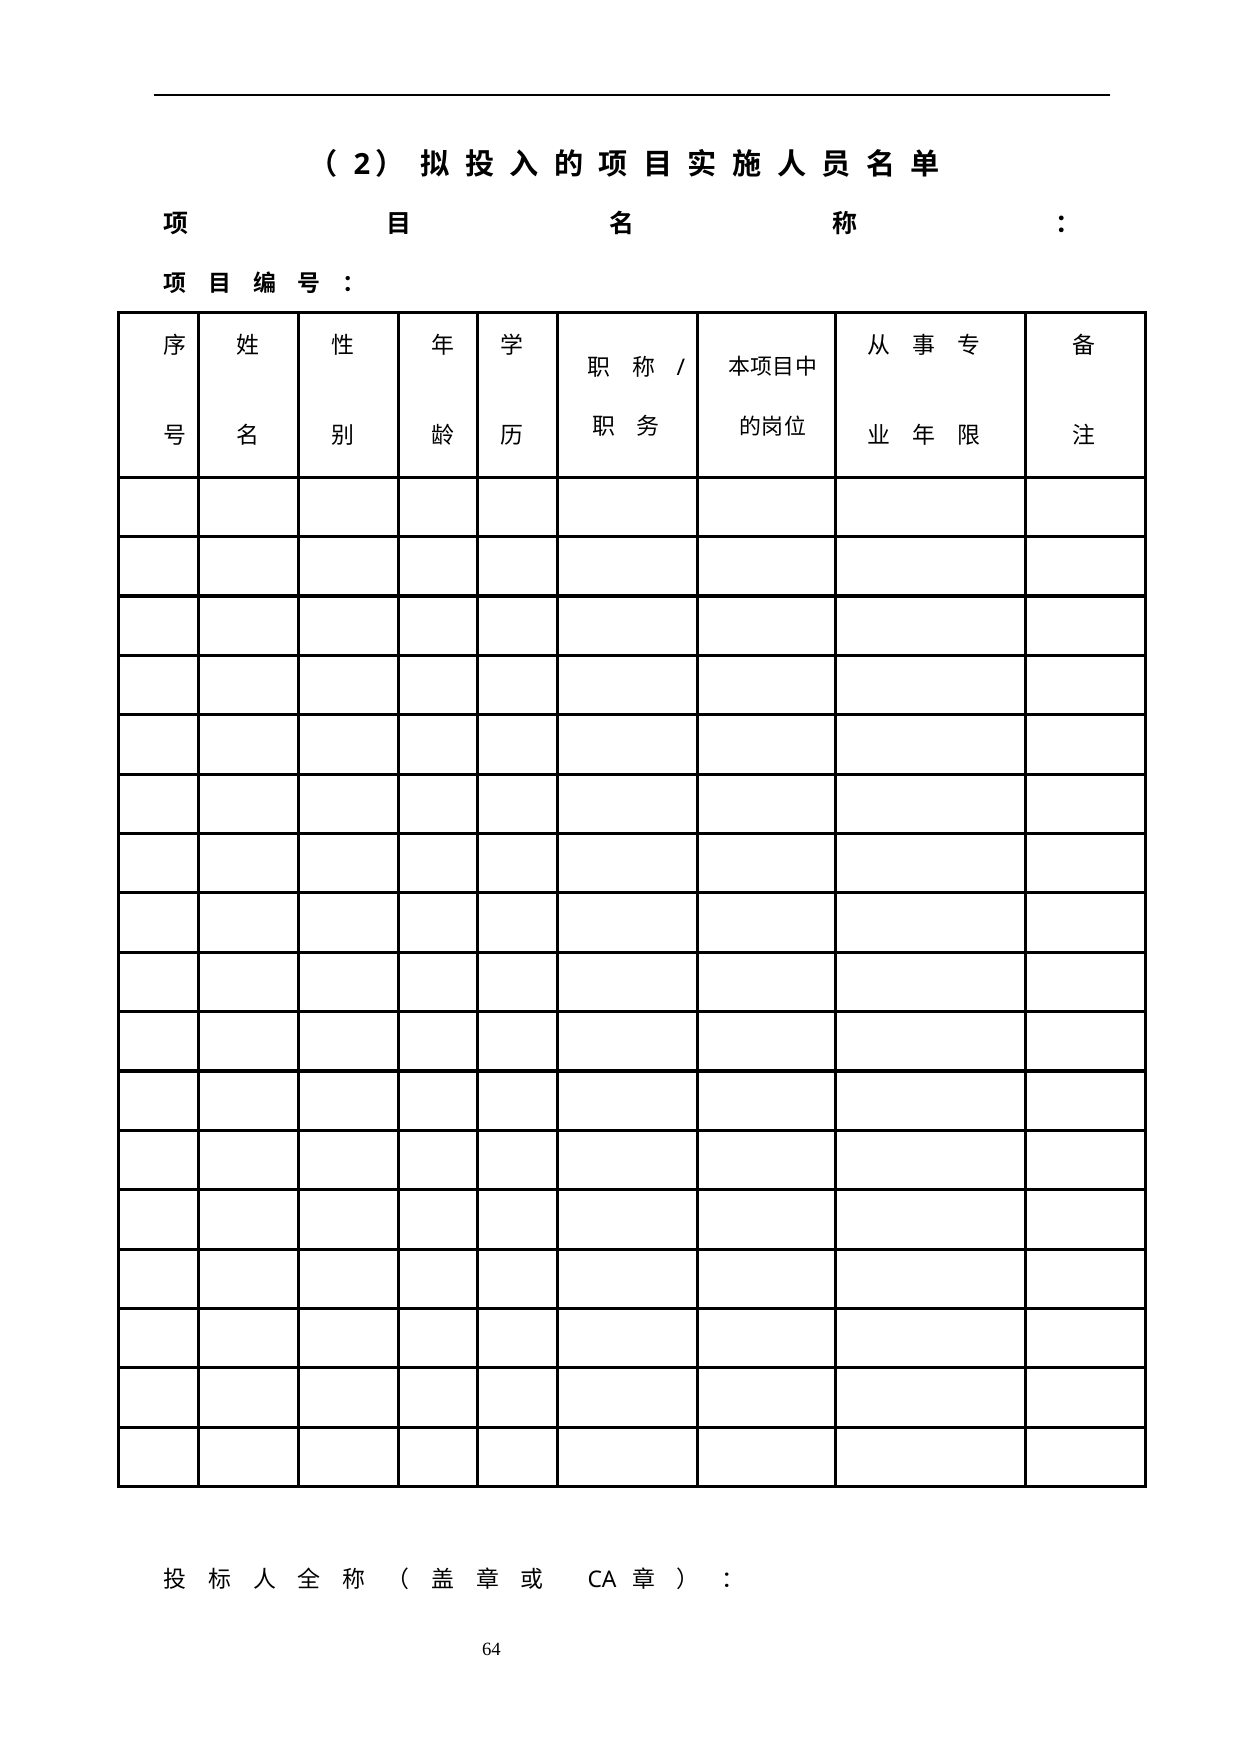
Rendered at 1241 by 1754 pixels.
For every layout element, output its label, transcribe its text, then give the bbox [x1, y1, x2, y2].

table_cell [120, 776, 197, 832]
table_cell [699, 1429, 834, 1485]
table_cell [120, 1013, 197, 1069]
text （2）拟投入的项目实施人员名单 [164, 132, 1100, 192]
table_cell [400, 835, 476, 891]
table_cell [400, 1429, 476, 1485]
table_cell [837, 1310, 1024, 1366]
table_cell [479, 776, 556, 832]
text 项目名称： 项目编号： [164, 192, 1100, 311]
table_cell [837, 954, 1024, 1010]
table_cell [200, 1073, 297, 1129]
table_cell [837, 538, 1024, 594]
table_cell [120, 538, 197, 594]
table_cell [200, 1310, 297, 1366]
table_cell [300, 598, 397, 654]
table_cell [837, 657, 1024, 713]
table_cell [559, 1369, 696, 1426]
table_cell [400, 716, 476, 772]
table_cell [120, 835, 197, 891]
table_cell [400, 657, 476, 713]
table_cell [837, 1429, 1024, 1485]
table_cell [837, 1073, 1024, 1129]
table_cell [120, 1191, 197, 1247]
table_cell [120, 716, 197, 772]
table_cell [559, 776, 696, 832]
table_cell [479, 1429, 556, 1485]
table_cell [200, 835, 297, 891]
table_cell [699, 1073, 834, 1129]
table_cell [1027, 538, 1144, 594]
table_cell [1027, 1369, 1144, 1426]
table_cell [1027, 835, 1144, 891]
table_cell [400, 954, 476, 1010]
table_cell [400, 1073, 476, 1129]
table_cell [837, 1191, 1024, 1247]
table_cell [837, 479, 1024, 535]
table_cell [479, 954, 556, 1010]
table_cell [559, 1429, 696, 1485]
table_cell [837, 1251, 1024, 1307]
table_header 性别 [300, 314, 397, 476]
table_cell [559, 835, 696, 891]
table_cell [699, 598, 834, 654]
table_cell [699, 894, 834, 951]
table_cell [300, 1429, 397, 1485]
table_cell [1027, 1073, 1144, 1129]
table_cell [837, 1132, 1024, 1188]
table_cell [400, 479, 476, 535]
table_cell [837, 598, 1024, 654]
table_cell [699, 479, 834, 535]
table_cell [1027, 657, 1144, 713]
table_cell [200, 479, 297, 535]
table_cell [559, 1013, 696, 1069]
table_cell [479, 835, 556, 891]
table_cell [479, 894, 556, 951]
table_cell [559, 538, 696, 594]
table_cell [699, 835, 834, 891]
table_cell [1027, 1310, 1144, 1366]
table_cell [699, 1251, 834, 1307]
table_cell [400, 538, 476, 594]
table_cell [1027, 894, 1144, 951]
table_cell [200, 538, 297, 594]
table_header 姓名 [200, 314, 297, 476]
table_cell [1027, 1191, 1144, 1247]
table_cell [559, 1073, 696, 1129]
table_cell [300, 538, 397, 594]
table_cell [699, 657, 834, 713]
table_cell [837, 1013, 1024, 1069]
table_cell [479, 1191, 556, 1247]
table_cell [699, 538, 834, 594]
table_cell [837, 835, 1024, 891]
table_cell [479, 538, 556, 594]
table_cell [559, 657, 696, 713]
table_cell [120, 598, 197, 654]
table_cell [400, 894, 476, 951]
table_cell [479, 1013, 556, 1069]
table_cell [300, 835, 397, 891]
table_cell [699, 1132, 834, 1188]
table_cell [300, 1073, 397, 1129]
table_cell [200, 776, 297, 832]
table_header 序号 [120, 314, 197, 476]
table_cell [479, 1310, 556, 1366]
table_cell [300, 1369, 397, 1426]
table_cell [300, 894, 397, 951]
table_header 从事专业年限 [837, 314, 1024, 476]
table_cell [400, 1310, 476, 1366]
table_cell [699, 1369, 834, 1426]
table_cell [479, 1132, 556, 1188]
table_cell [837, 716, 1024, 772]
table_cell [559, 598, 696, 654]
table_cell [479, 1369, 556, 1426]
table_cell [479, 1073, 556, 1129]
table_cell [559, 716, 696, 772]
table_cell [479, 598, 556, 654]
table_header 学历 [479, 314, 556, 476]
table_header 年龄 [400, 314, 476, 476]
table_cell [200, 1369, 297, 1426]
table_cell [400, 1191, 476, 1247]
table_cell [1027, 598, 1144, 654]
table_cell [400, 1369, 476, 1426]
table_cell [559, 1191, 696, 1247]
table_cell [300, 716, 397, 772]
table_cell [559, 894, 696, 951]
table_cell [200, 1013, 297, 1069]
table_cell [400, 776, 476, 832]
table_cell [559, 1310, 696, 1366]
text 投标人全称（盖章或 CA 章）： [164, 1548, 1100, 1607]
table_header 备注 [1027, 314, 1144, 476]
table_cell [120, 657, 197, 713]
table_cell [1027, 716, 1144, 772]
table_header 本项目中的岗位 [699, 314, 834, 476]
table_cell [400, 1251, 476, 1307]
table_cell [699, 1310, 834, 1366]
table_cell [300, 1251, 397, 1307]
table_cell [200, 1429, 297, 1485]
table_cell [837, 894, 1024, 951]
table_cell [559, 479, 696, 535]
table_cell [120, 894, 197, 951]
table_cell [200, 894, 297, 951]
table_cell [200, 1132, 297, 1188]
table_cell [200, 1251, 297, 1307]
table_cell [120, 1073, 197, 1129]
table_cell [120, 1251, 197, 1307]
table_cell [120, 1429, 197, 1485]
table_cell [699, 716, 834, 772]
table_cell [300, 1310, 397, 1366]
table_cell [479, 1251, 556, 1307]
table_cell [300, 657, 397, 713]
table_cell [120, 479, 197, 535]
table_cell [200, 716, 297, 772]
table_cell [837, 776, 1024, 832]
table_cell [699, 1191, 834, 1247]
table_cell [300, 1013, 397, 1069]
table_cell [559, 1132, 696, 1188]
table_cell [400, 1013, 476, 1069]
table_cell [120, 954, 197, 1010]
table_cell [300, 479, 397, 535]
table_cell [120, 1369, 197, 1426]
table_cell [200, 657, 297, 713]
table_cell [1027, 1013, 1144, 1069]
table_cell [699, 776, 834, 832]
table_cell [200, 598, 297, 654]
table_cell [1027, 954, 1144, 1010]
table_cell [400, 598, 476, 654]
table_cell [699, 954, 834, 1010]
table_cell [200, 1191, 297, 1247]
table_cell [1027, 1132, 1144, 1188]
table_cell [120, 1132, 197, 1188]
table_cell [559, 1251, 696, 1307]
table_cell [120, 1310, 197, 1366]
table_cell [400, 1132, 476, 1188]
table_cell [1027, 776, 1144, 832]
table_cell [300, 776, 397, 832]
table_cell [1027, 1251, 1144, 1307]
table_cell [1027, 479, 1144, 535]
table_cell [200, 954, 297, 1010]
table_cell [559, 954, 696, 1010]
table_cell [479, 479, 556, 535]
table_cell [300, 1132, 397, 1188]
table_cell [699, 1013, 834, 1069]
table_cell [479, 657, 556, 713]
table_cell [300, 1191, 397, 1247]
table_header 职称/职务 [559, 314, 696, 476]
table_cell [1027, 1429, 1144, 1485]
table_cell [837, 1369, 1024, 1426]
table_cell [479, 716, 556, 772]
table_cell [300, 954, 397, 1010]
